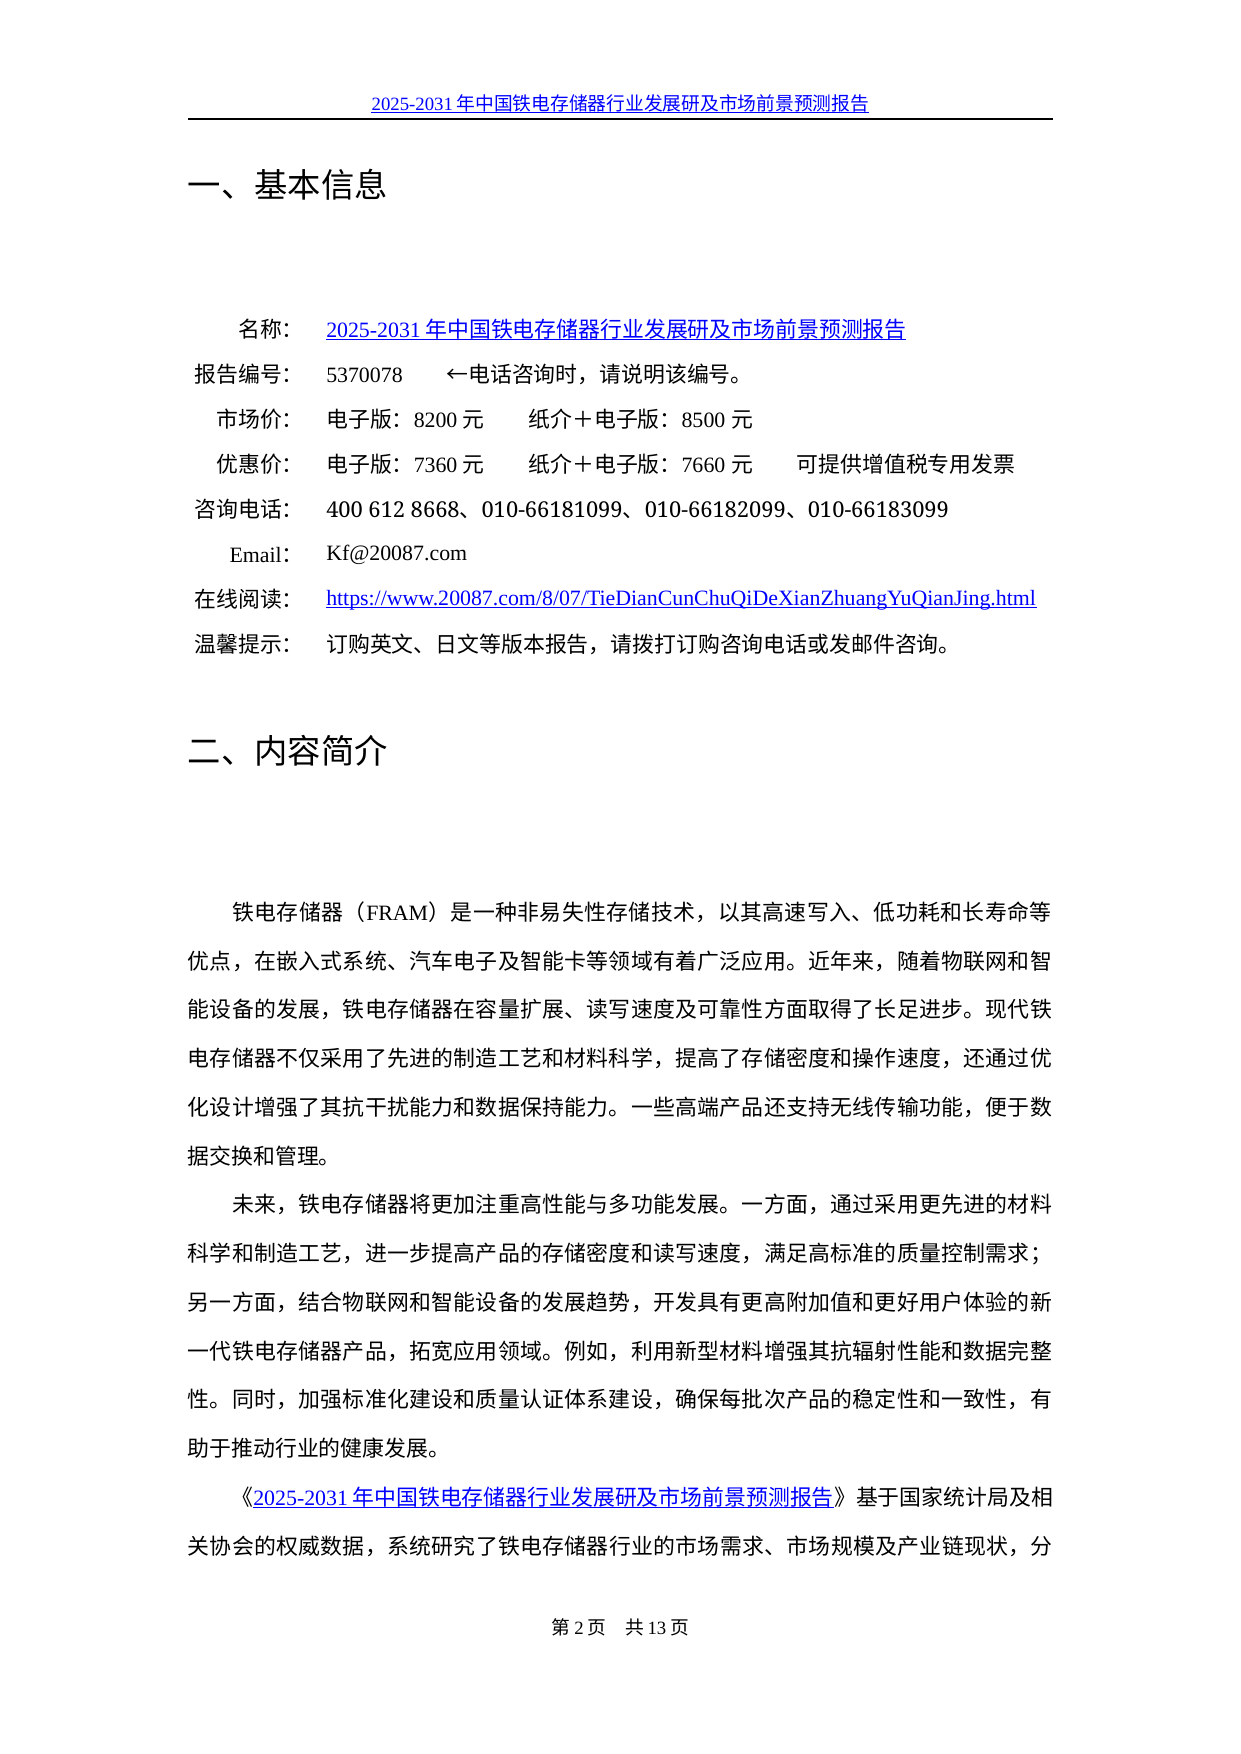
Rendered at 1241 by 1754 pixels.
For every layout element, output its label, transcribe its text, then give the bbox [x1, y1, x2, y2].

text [187, 894, 1053, 1561]
table_cell 订购英文、日文等版本报告，请拨打订购咨询电话或发邮件咨询。 [315, 627, 1073, 672]
table_header 名称： [167, 312, 315, 357]
table_cell 电子版：8200 元 纸介＋电子版：8500 元 [315, 402, 1073, 447]
table_cell 电子版：7360 元 纸介＋电子版：7660 元 可提供增值税专用发票 [315, 447, 1073, 492]
table_cell Kf@20087.com [315, 537, 1073, 582]
table_cell 5370078 ←电话咨询时，请说明该编号。 [315, 357, 1073, 402]
table_cell 市场价： [167, 402, 315, 447]
title 一、基本信息 [187, 150, 1053, 215]
table_header 2025-2031年中国铁电存储器行业发展研及市场前景预测报告 [315, 312, 1073, 357]
table_cell 在线阅读： [167, 582, 315, 627]
table_cell 温馨提示： [167, 627, 315, 672]
table_cell 报告编号： [167, 357, 315, 402]
table_cell 优惠价： [167, 447, 315, 492]
table_cell [315, 582, 1073, 627]
table_cell Email： [167, 537, 315, 582]
table_cell 400 612 8668、010-66181099、010-66182099、010-66183099 [315, 492, 1073, 537]
table_cell 咨询电话： [167, 492, 315, 537]
title 二、内容简介 [187, 717, 1053, 782]
